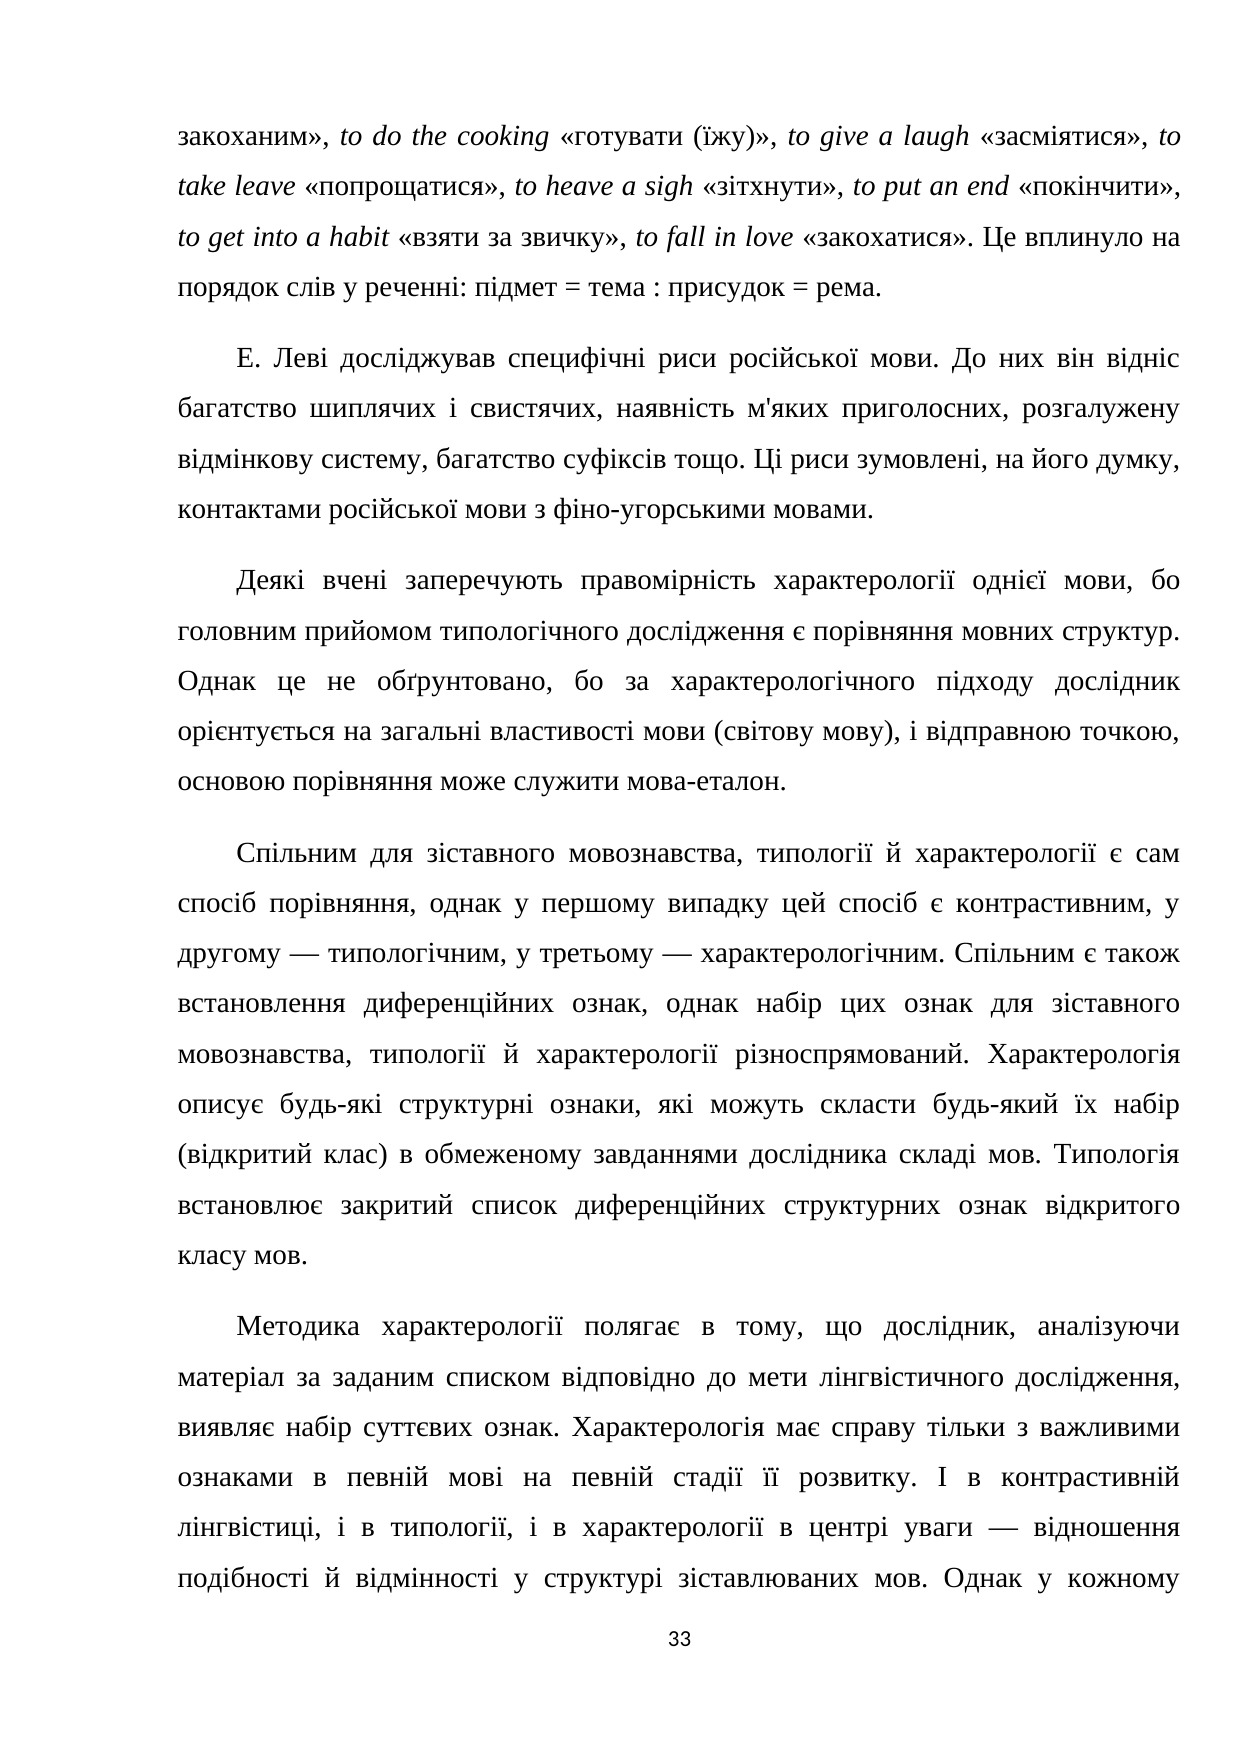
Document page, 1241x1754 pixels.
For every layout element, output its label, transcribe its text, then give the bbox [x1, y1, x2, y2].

text Деякі вчені заперечують правомірність характерології однієї мови, бо головним прийомом типологічного дослідження є порівняння мовних структур. Однак це не обґрунтовано, бо за характерологічного підходу дослідник орієнтується на загальні властивості мови (світову мову), і відправною точкою, основою порівняння може служити мова-еталон. [177, 562, 1181, 797]
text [177, 118, 1181, 303]
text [177, 1308, 1181, 1593]
text Е. Леві досліджував специфічні риси російської мови. До них він відніс багатство шиплячих і свистячих, наявність м'яких приголосних, розгалужену відмінкову систему, багатство суфіксів тощо. Ці риси зумовлені, на його думку, контактами російської мови з фіно-угорськими мовами. [177, 340, 1181, 525]
text Спільним для зіставного мовознавства, типології й характерології є сам спосіб порівняння, однак у першому випадку цей спосіб є контрастивним, у другому — типологічним, у третьому — характерологічним. Спільним є також встановлення диференційних ознак, однак набір цих ознак для зіставного мовознавства, типології й характерології різноспрямований. Характерологія описує будь-які структурні ознаки, які можуть скласти будь-який їх набір (відкритий клас) в обмеженому завданнями дослідника складі мов. Типологія встановлює закритий список диференційних структурних ознак відкритого класу мов. [177, 835, 1181, 1271]
